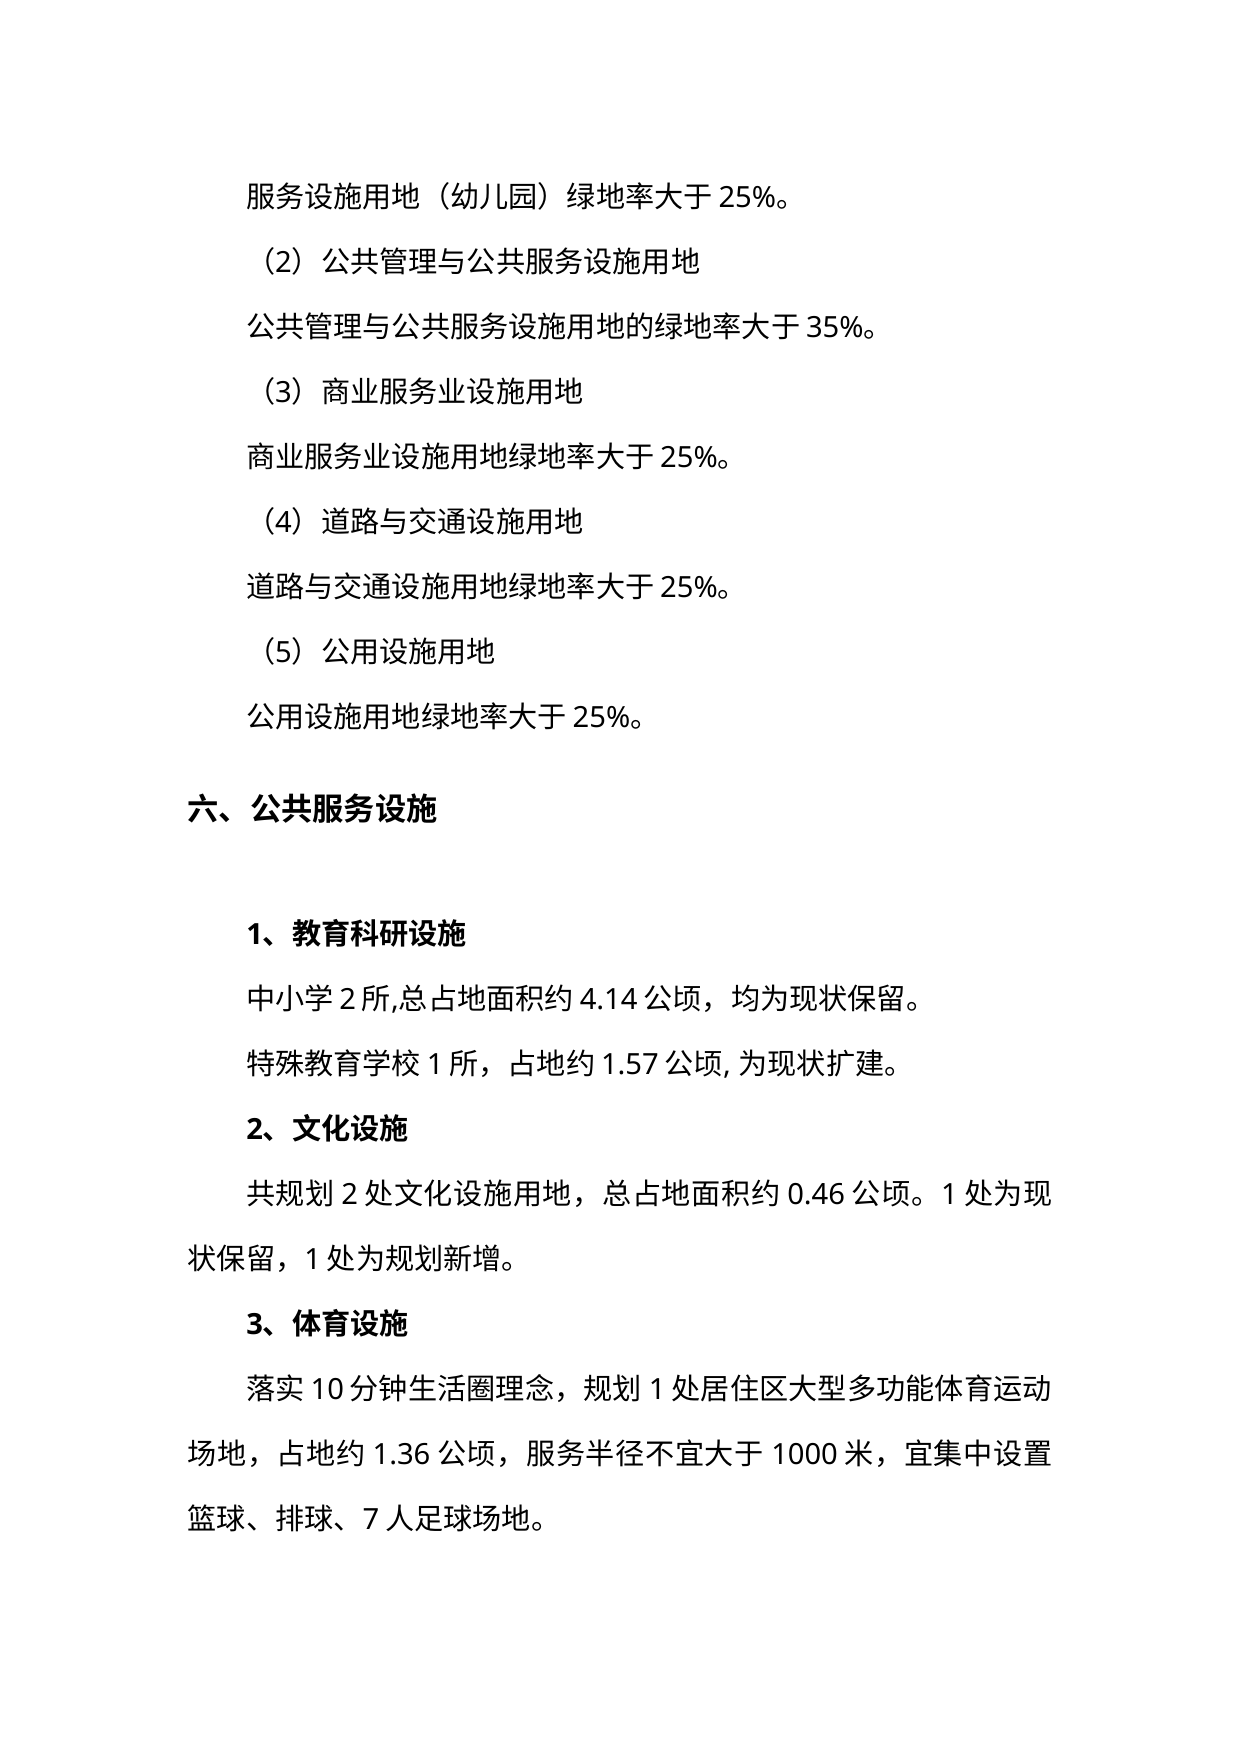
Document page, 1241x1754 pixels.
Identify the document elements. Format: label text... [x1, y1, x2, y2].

subtitle （3）商业服务业设施用地 [187, 357, 1053, 422]
text 特殊教育学校1所，占地约1.57公顷, 为现状扩建。 [187, 1029, 1053, 1094]
subtitle （2）公共管理与公共服务设施用地 [187, 227, 1053, 292]
subtitle （4）道路与交通设施用地 [187, 487, 1053, 552]
text 共规划2处文化设施用地，总占地面积约0.46公顷。1处为现状保留，1处为规划新增。 [187, 1159, 1053, 1289]
text 落实10分钟生活圈理念，规划1处居住区大型多功能体育运动场地，占地约1.36公顷，服务半径不宜大于1000米，宜集中设置篮球、排球、7人足球场地。 [187, 1354, 1053, 1549]
text 公用设施用地绿地率大于25%。 [187, 682, 1053, 747]
subtitle 3、体育设施 [187, 1289, 1053, 1354]
text 服务设施用地（幼儿园）绿地率大于25%。 [187, 162, 1053, 227]
text 公共管理与公共服务设施用地的绿地率大于35%。 [187, 292, 1053, 357]
subtitle 1、教育科研设施 [187, 899, 1053, 964]
subtitle 2、文化设施 [187, 1094, 1053, 1159]
text 中小学2所,总占地面积约4.14公顷，均为现状保留。 [187, 964, 1053, 1029]
text 商业服务业设施用地绿地率大于25%。 [187, 422, 1053, 487]
text 道路与交通设施用地绿地率大于25%。 [187, 552, 1053, 617]
subtitle 六、公共服务设施 [187, 774, 1053, 839]
subtitle （5）公用设施用地 [187, 617, 1053, 682]
